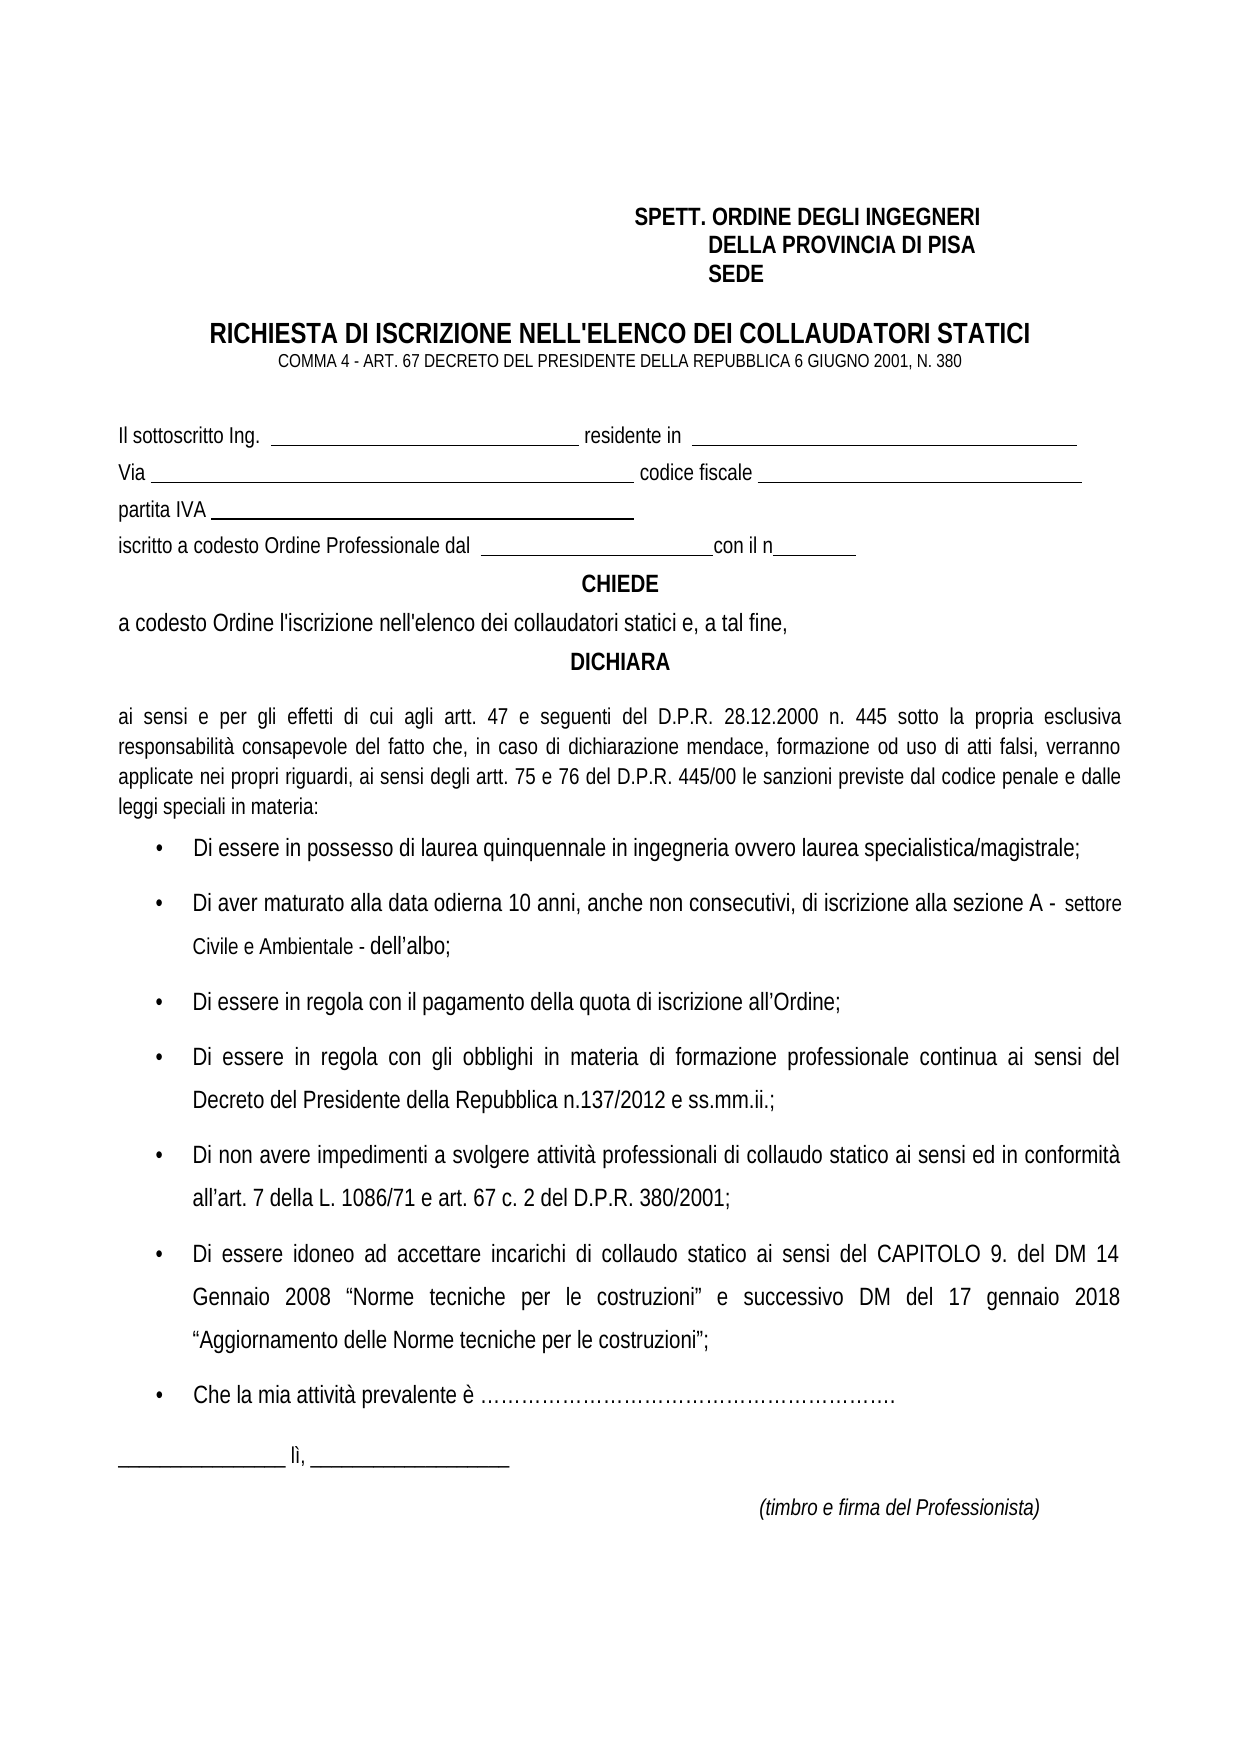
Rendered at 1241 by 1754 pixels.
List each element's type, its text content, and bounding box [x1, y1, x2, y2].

text iscritto a codesto Ordine Professionale dal con il n [118, 532, 1122, 559]
text CHIEDE [118, 569, 1122, 598]
text ai sensi e per gli effetti di cui agli artt. 47 e seguenti del D.P.R. 28.12.2000 n. 445 sotto la propria esclusiva responsabilità consapevole del fatto che, in caso di dichiarazione mendace, formazione od uso di atti falsi, verranno applicate nei propri riguardi, ai sensi degli artt. 75 e 76 del D.P.R. 445/00 le sanzioni previste dal codice penale e dalle leggi speciali in materia: [118, 703, 1122, 820]
text DELLA PROVINCIA DI PISA [634, 230, 1122, 259]
list Di essere in regola con il pagamento della quota di iscrizione all’Ordine; [155, 987, 1122, 1015]
text COMMA 4 - ART. 67 DECRETO DEL PRESIDENTE DELLA REPUBBLICA 6 GIUGNO 2001, N. 380 [118, 349, 1122, 371]
list Di essere in regola con gli obblighi in materia di formazione professionale continua ai sensi del Decreto del Presidente della Repubblica n.137/2012 e ss.mm.ii.; [155, 1042, 1122, 1114]
text partita IVA [118, 496, 1122, 522]
list Di essere in possesso di laurea quinquennale in ingegneria ovvero laurea specialistica/magistrale; [156, 833, 1122, 862]
text ________________ lì, ___________________ [118, 1442, 1122, 1468]
text (timbro e firma del Professionista) [679, 1494, 1122, 1521]
text DICHIARA [118, 647, 1122, 676]
text RICHIESTA DI ISCRIZIONE NELL'ELENCO DEI COLLAUDATORI STATICI [118, 316, 1122, 349]
text Via codice fiscale [118, 459, 1122, 485]
text SEDE [634, 259, 1122, 287]
text SPETT. ORDINE DEGLI INGEGNERI [561, 201, 1122, 230]
text Il sottoscritto Ing. residente in [118, 422, 1122, 448]
list Di essere idoneo ad accettare incarichi di collaudo statico ai sensi del CAPITOLO 9. del DM 14 Gennaio 2008 “Norme tecniche per le costruzioni” e successivo DM del 17 gennaio 2018 “Aggiornamento delle Norme tecniche per le costruzioni”; [155, 1239, 1122, 1353]
text a codesto Ordine l'iscrizione nell'elenco dei collaudatori statici e, a tal fine, [118, 608, 1122, 637]
list Di aver maturato alla data odierna 10 anni, anche non consecutivi, di iscrizione alla sezione A - settore Civile e Ambientale - dell’albo; [155, 888, 1122, 960]
list Che la mia attività prevalente è ……………………………………………………. [156, 1380, 1122, 1409]
list Di non avere impedimenti a svolgere attività professionali di collaudo statico ai sensi ed in conformità all’art. 7 della L. 1086/71 e art. 67 c. 2 del D.P.R. 380/2001; [155, 1140, 1122, 1212]
